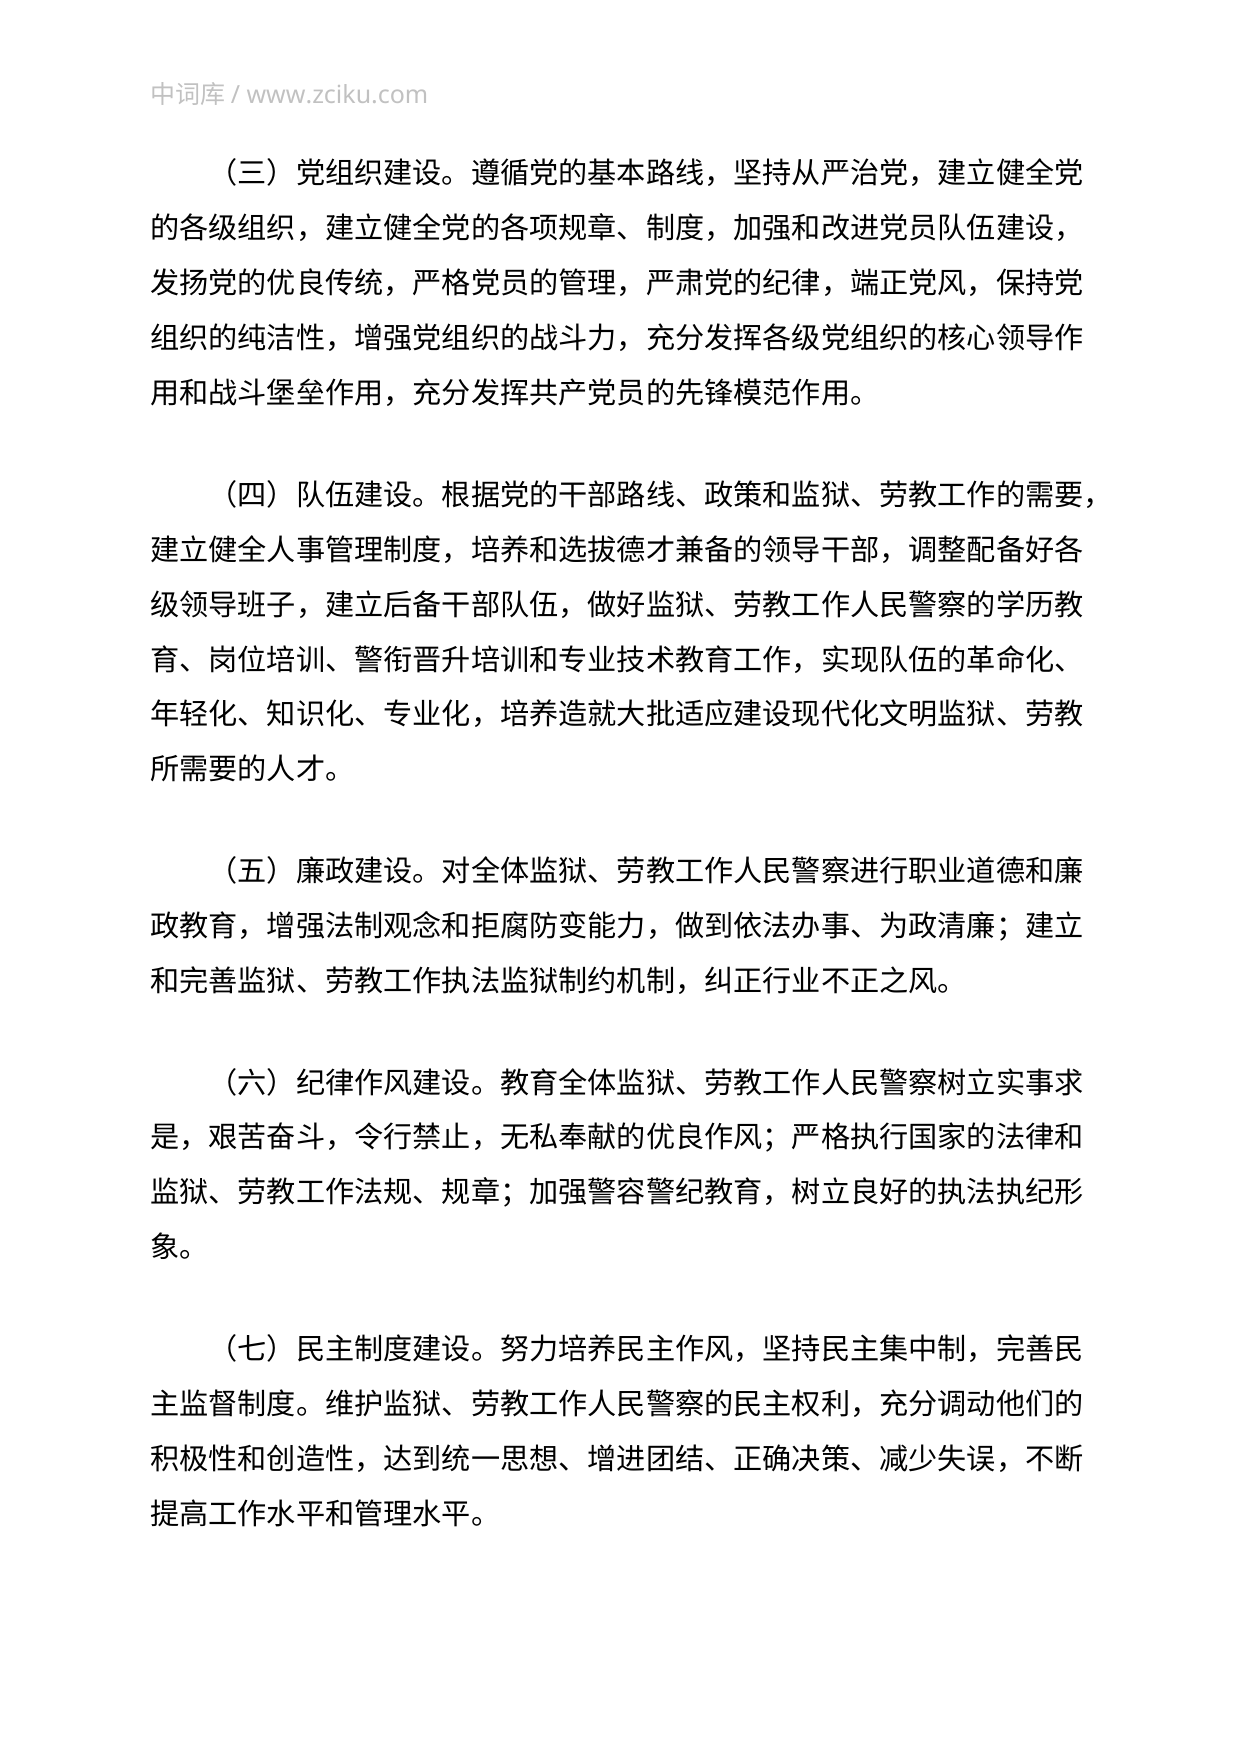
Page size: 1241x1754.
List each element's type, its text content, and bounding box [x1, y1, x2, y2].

text （三）党组织建设。遵循党的基本路线，坚持从严治党，建立健全党的各级组织，建立健全党的各项规章、制度，加强和改进党员队伍建设，发扬党的优良传统，严格党员的管理，严肃党的纪律，端正党风，保持党组织的纯洁性，增强党组织的战斗力，充分发挥各级党组织的核心领导作用和战斗堡垒作用，充分发挥共产党员的先锋模范作用。 [150, 150, 1090, 412]
text （五）廉政建设。对全体监狱、劳教工作人民警察进行职业道德和廉政教育，增强法制观念和拒腐防变能力，做到依法办事、为政清廉；建立和完善监狱、劳教工作执法监狱制约机制，纠正行业不正之风。 [150, 848, 1090, 1000]
text （七）民主制度建设。努力培养民主作风，坚持民主集中制，完善民主监督制度。维护监狱、劳教工作人民警察的民主权利，充分调动他们的积极性和创造性，达到统一思想、增进团结、正确决策、减少失误，不断提高工作水平和管理水平。 [150, 1326, 1090, 1533]
text （四）队伍建设。根据党的干部路线、政策和监狱、劳教工作的需要，建立健全人事管理制度，培养和选拔德才兼备的领导干部，调整配备好各级领导班子，建立后备干部队伍，做好监狱、劳教工作人民警察的学历教育、岗位培训、警衔晋升培训和专业技术教育工作，实现队伍的革命化、年轻化、知识化、专业化，培养造就大批适应建设现代化文明监狱、劳教所需要的人才。 [150, 471, 1090, 788]
text （六）纪律作风建设。教育全体监狱、劳教工作人民警察树立实事求是，艰苦奋斗，令行禁止，无私奉献的优良作风；严格执行国家的法律和监狱、劳教工作法规、规章；加强警容警纪教育，树立良好的执法执纪形象。 [150, 1059, 1090, 1266]
